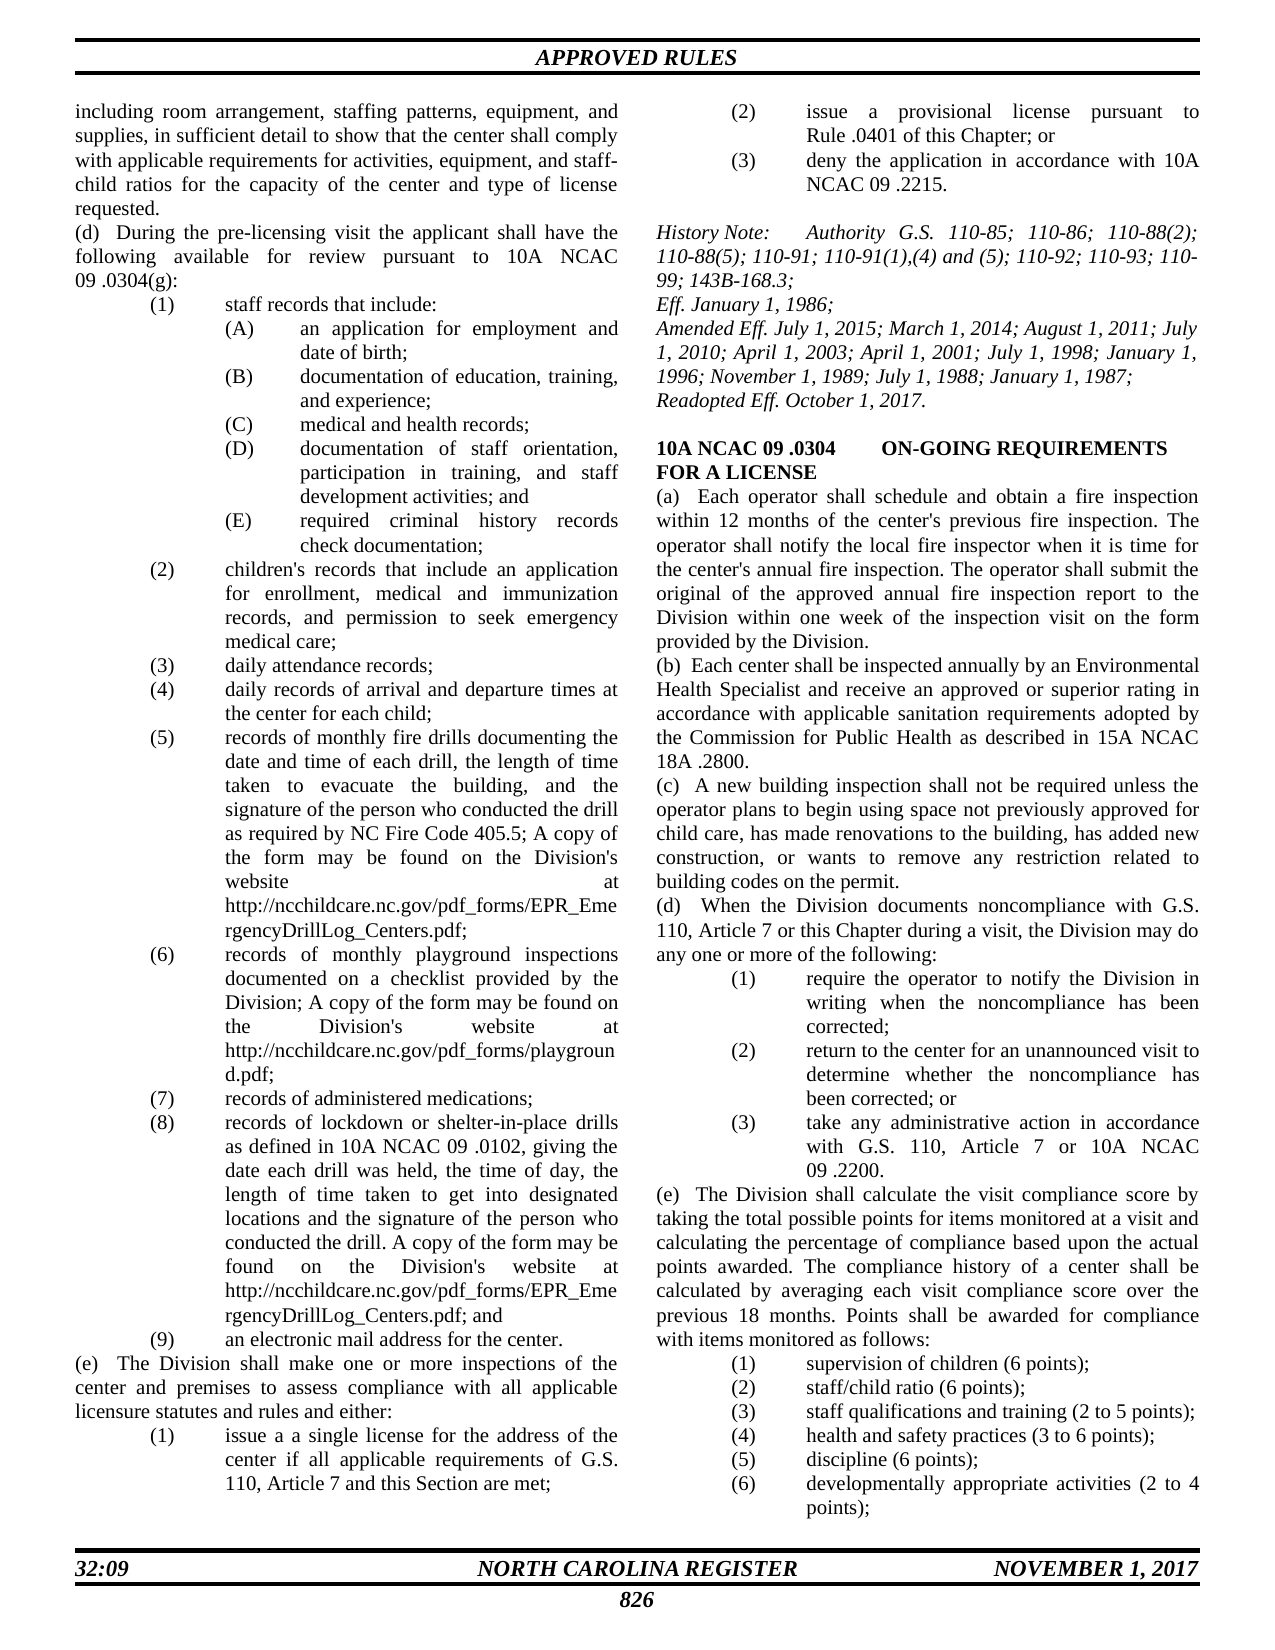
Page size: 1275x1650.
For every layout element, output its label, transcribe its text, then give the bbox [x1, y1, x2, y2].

text (5) discipline (6 points); [731, 1447, 1200, 1471]
text (4) health and safety practices (3 to 6 points); [731, 1423, 1200, 1447]
text History Note: Authority G.S. 110-85; 110-86; 110-88(2); 110-88(5); 110-91; 110-91(1),(4) and (5); 110-92; 110-93; 110-99; 143B-168.3; [656, 220, 1200, 292]
text (d) During the pre-licensing visit the applicant shall have the following available for review pursuant to 10A NCAC 09 .0304(g): [75, 220, 619, 292]
text (c) A new building inspection shall not be required unless the operator plans to begin using space not previously approved for child care, has made renovations to the building, has added new construction, or wants to remove any restriction related to building codes on the permit. [656, 773, 1200, 893]
text (3) take any administrative action in accordance with G.S. 110, Article 7 or 10A NCAC 09 .2200. [731, 1110, 1200, 1182]
text (4) daily records of arrival and departure times at the center for each child; [150, 677, 619, 725]
text (C) medical and health records; [225, 412, 619, 436]
text (1) require the operator to notify the Division in writing when the noncompliance has been corrected; [731, 966, 1200, 1038]
text (1) staff records that include: [150, 292, 619, 316]
text (A) an application for employment and date of birth; [225, 316, 619, 364]
text (2) staff/child ratio (6 points); [731, 1375, 1200, 1399]
text (2) issue a provisional license pursuant to Rule .0401 of this Chapter; or [731, 99, 1200, 147]
text (9) an electronic mail address for the center. [150, 1327, 619, 1351]
text (3) staff qualifications and training (2 to 5 points); [731, 1399, 1200, 1423]
text (1) supervision of children (6 points); [731, 1351, 1200, 1375]
text Readopted Eff. October 1, 2017. [656, 388, 1200, 412]
text (1) issue a a single license for the address of the center if all applicable requirements of G.S. 110, Article 7 and this Section are met; [150, 1423, 619, 1495]
text (6) developmentally appropriate activities (2 to 4 points); [731, 1471, 1200, 1519]
text Eff. January 1, 1986; [656, 292, 1200, 316]
text (2) children's records that include an application for enrollment, medical and immunization records, and permission to seek emergency medical care; [150, 557, 619, 653]
text (E) required criminal history records check documentation; [225, 508, 619, 557]
text (d) When the Division documents noncompliance with G.S. 110, Article 7 or this Chapter during a visit, the Division may do any one or more of the following: [656, 893, 1200, 966]
text (3) daily attendance records; [150, 653, 619, 677]
text 10A NCAC 09 .0304 ON-GOING REQUIREMENTS FOR A LICENSE [656, 436, 1200, 484]
text (2) return to the center for an unannounced visit to determine whether the noncompliance has been corrected; or [731, 1038, 1200, 1110]
text (b) Each center shall be inspected annually by an Environmental Health Specialist and receive an approved or superior rating in accordance with applicable sanitation requirements adopted by the Commission for Public Health as described in 15A NCAC 18A .2800. [656, 653, 1200, 773]
text (5) records of monthly fire drills documenting the date and time of each drill, the length of time taken to evacuate the building, and the signature of the person who conducted the drill as required by NC Fire Code 405.5; A copy of the form may be found on the Division's website at http://ncchildcare.nc.gov/pdf_forms/EPR_EmergencyDrillLog_Centers.pdf; [150, 725, 619, 942]
text (6) records of monthly playground inspections documented on a checklist provided by the Division; A copy of the form may be found on the Division's website at http://ncchildcare.nc.gov/pdf_forms/playground.pdf; [150, 942, 619, 1086]
text Amended Eff. July 1, 2015; March 1, 2014; August 1, 2011; July 1, 2010; April 1, 2003; April 1, 2001; July 1, 1998; January 1, 1996; November 1, 1989; July 1, 1988; January 1, 1987; [656, 316, 1200, 388]
text (e) The Division shall calculate the visit compliance score by taking the total possible points for items monitored at a visit and calculating the percentage of compliance based upon the actual points awarded. The compliance history of a center shall be calculated by averaging each visit compliance score over the previous 18 months. Points shall be awarded for compliance with items monitored as follows: [656, 1182, 1200, 1351]
text (B) documentation of education, training, and experience; [225, 364, 619, 412]
text (D) documentation of staff orientation, participation in training, and staff development activities; and [225, 436, 619, 508]
text (a) Each operator shall schedule and obtain a fire inspection within 12 months of the center's previous fire inspection. The operator shall notify the local fire inspector when it is time for the center's annual fire inspection. The operator shall submit the original of the approved annual fire inspection report to the Division within one week of the inspection visit on the form provided by the Division. [656, 484, 1200, 653]
text (7) records of administered medications; [150, 1086, 619, 1110]
text (3) deny the application in accordance with 10A NCAC 09 .2215. [731, 147, 1200, 196]
text (8) records of lockdown or shelter-in-place drills as defined in 10A NCAC 09 .0102, giving the date each drill was held, the time of day, the length of time taken to get into designated locations and the signature of the person who conducted the drill. A copy of the form may be found on the Division's website at http://ncchildcare.nc.gov/pdf_forms/EPR_EmergencyDrillLog_Centers.pdf; and [150, 1110, 619, 1327]
text (e) The Division shall make one or more inspections of the center and premises to assess compliance with all applicable licensure statutes and rules and either: [75, 1351, 619, 1423]
